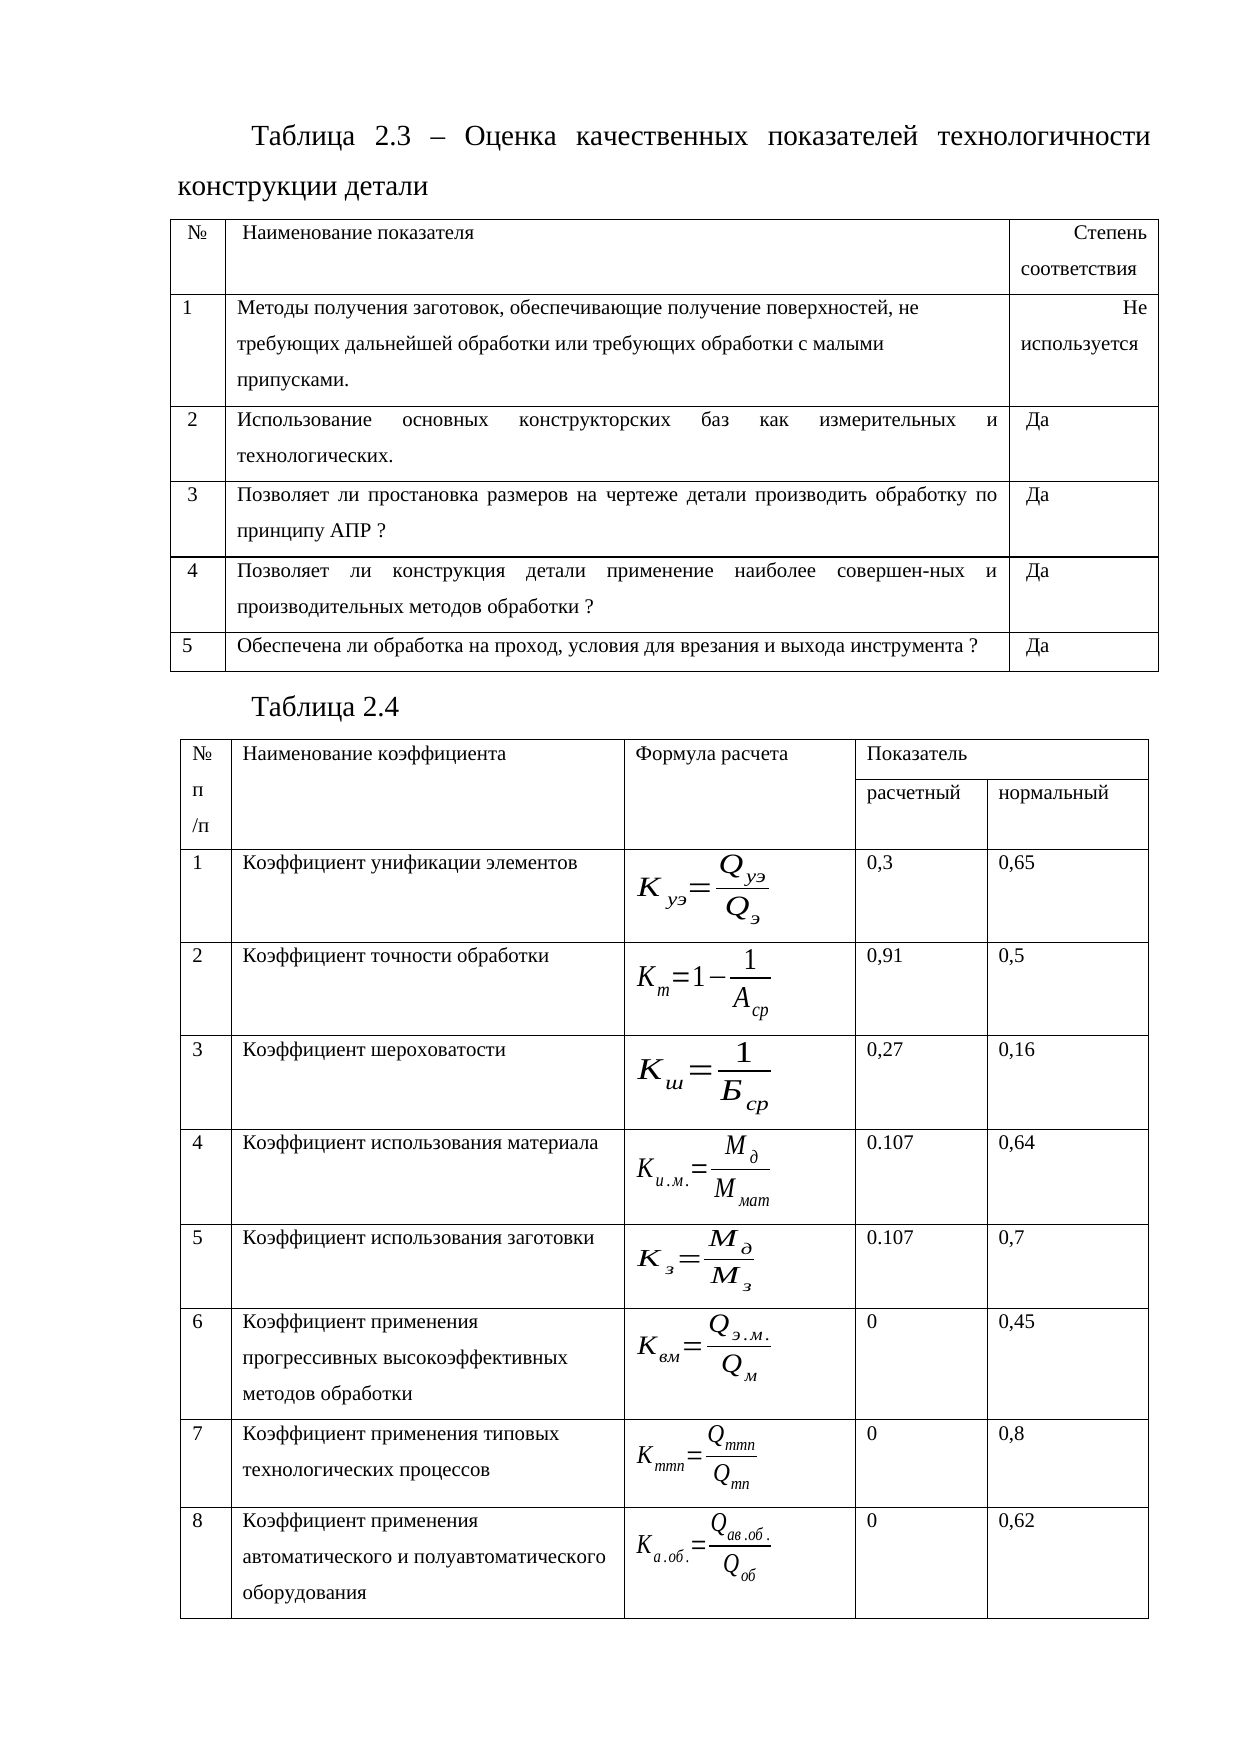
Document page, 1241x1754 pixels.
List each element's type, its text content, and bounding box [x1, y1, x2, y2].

table_header Наименование показателя [226, 220, 1009, 294]
table_header Показатель [856, 740, 1148, 779]
table_cell [625, 1036, 855, 1129]
table_cell 3 [181, 1036, 231, 1129]
table_cell 4 [181, 1130, 231, 1224]
table_cell Да [1010, 407, 1158, 481]
table_cell 3 [171, 482, 225, 556]
table_cell 1 [171, 295, 225, 406]
table_cell [625, 1309, 855, 1419]
table_cell 0,64 [988, 1130, 1148, 1224]
table_header № п/п [181, 740, 231, 848]
table_cell 0,91 [856, 943, 987, 1035]
table_cell Коэффициент точности обработки [232, 943, 624, 1035]
table_cell расчетный [856, 780, 987, 848]
table_cell Коэффициент применения автоматического и полуавтоматического оборудования [232, 1508, 624, 1618]
table_cell 4 [171, 558, 225, 632]
table_cell 1 [181, 850, 231, 942]
table_cell [625, 1130, 855, 1224]
table_cell 2 [171, 407, 225, 481]
table_cell Позволяет ли конструкция детали применение наиболее совершен-ных и производительных методов обработки ? [226, 558, 1009, 632]
table_cell Коэффициент унификации элементов [232, 850, 624, 942]
table_cell 0,16 [988, 1036, 1148, 1129]
table_cell нормальный [988, 780, 1148, 848]
text Таблица 2.4 [177, 689, 1152, 723]
table_cell Не используется [1010, 295, 1158, 406]
table_cell 0,62 [988, 1508, 1148, 1618]
table_cell 7 [181, 1420, 231, 1507]
table_header Наименование коэффициента [232, 740, 624, 848]
table_header № [171, 220, 225, 294]
table_cell 0 [856, 1508, 987, 1618]
table_cell 2 [181, 943, 231, 1035]
table_cell 0,8 [988, 1420, 1148, 1507]
table_cell 0,7 [988, 1225, 1148, 1308]
table_cell Коэффициент применения типовых технологических процессов [232, 1420, 624, 1507]
table_cell 6 [181, 1309, 231, 1419]
table_cell 0,3 [856, 850, 987, 942]
table_cell [625, 850, 855, 942]
table_cell 0,5 [988, 943, 1148, 1035]
table_cell Да [1010, 558, 1158, 632]
table_cell Позволяет ли простановка размеров на чертеже детали производить обработку по принципу АПР ? [226, 482, 1009, 556]
table_cell 0,45 [988, 1309, 1148, 1419]
table_cell [625, 1508, 855, 1618]
table_cell [625, 1225, 855, 1308]
table_cell 5 [181, 1225, 231, 1308]
table_cell Коэффициент использования заготовки [232, 1225, 624, 1308]
table_cell 0 [856, 1309, 987, 1419]
text Таблица 2.3 – Оценка качественных показателей технологичности конструкции детали [177, 118, 1152, 202]
table_cell 0,27 [856, 1036, 987, 1129]
table_cell Да [1010, 482, 1158, 556]
table_header Степень соответствия [1010, 220, 1158, 294]
table_cell Использование основных конструкторских баз как измерительных и технологических. [226, 407, 1009, 481]
table_cell 0.107 [856, 1130, 987, 1224]
table_cell Методы получения заготовок, обеспечивающие получение поверхностей, не требующих дальнейшей обработки или требующих обработки с малыми припусками. [226, 295, 1009, 406]
table_cell 0 [856, 1420, 987, 1507]
table_cell 0,65 [988, 850, 1148, 942]
table_cell 5 [171, 633, 225, 671]
table_cell Обеспечена ли обработка на проход, условия для врезания и выхода инструмента ? [226, 633, 1009, 671]
table_cell 8 [181, 1508, 231, 1618]
table_cell [625, 1420, 855, 1507]
table_cell Коэффициент применения прогрессивных высокоэффективных методов обработки [232, 1309, 624, 1419]
table_cell Да [1010, 633, 1158, 671]
table_cell [625, 943, 855, 1035]
table_cell 0.107 [856, 1225, 987, 1308]
table_cell Коэффициент использования материала [232, 1130, 624, 1224]
table_cell Коэффициент шероховатости [232, 1036, 624, 1129]
table_header Формула расчета [625, 740, 855, 848]
